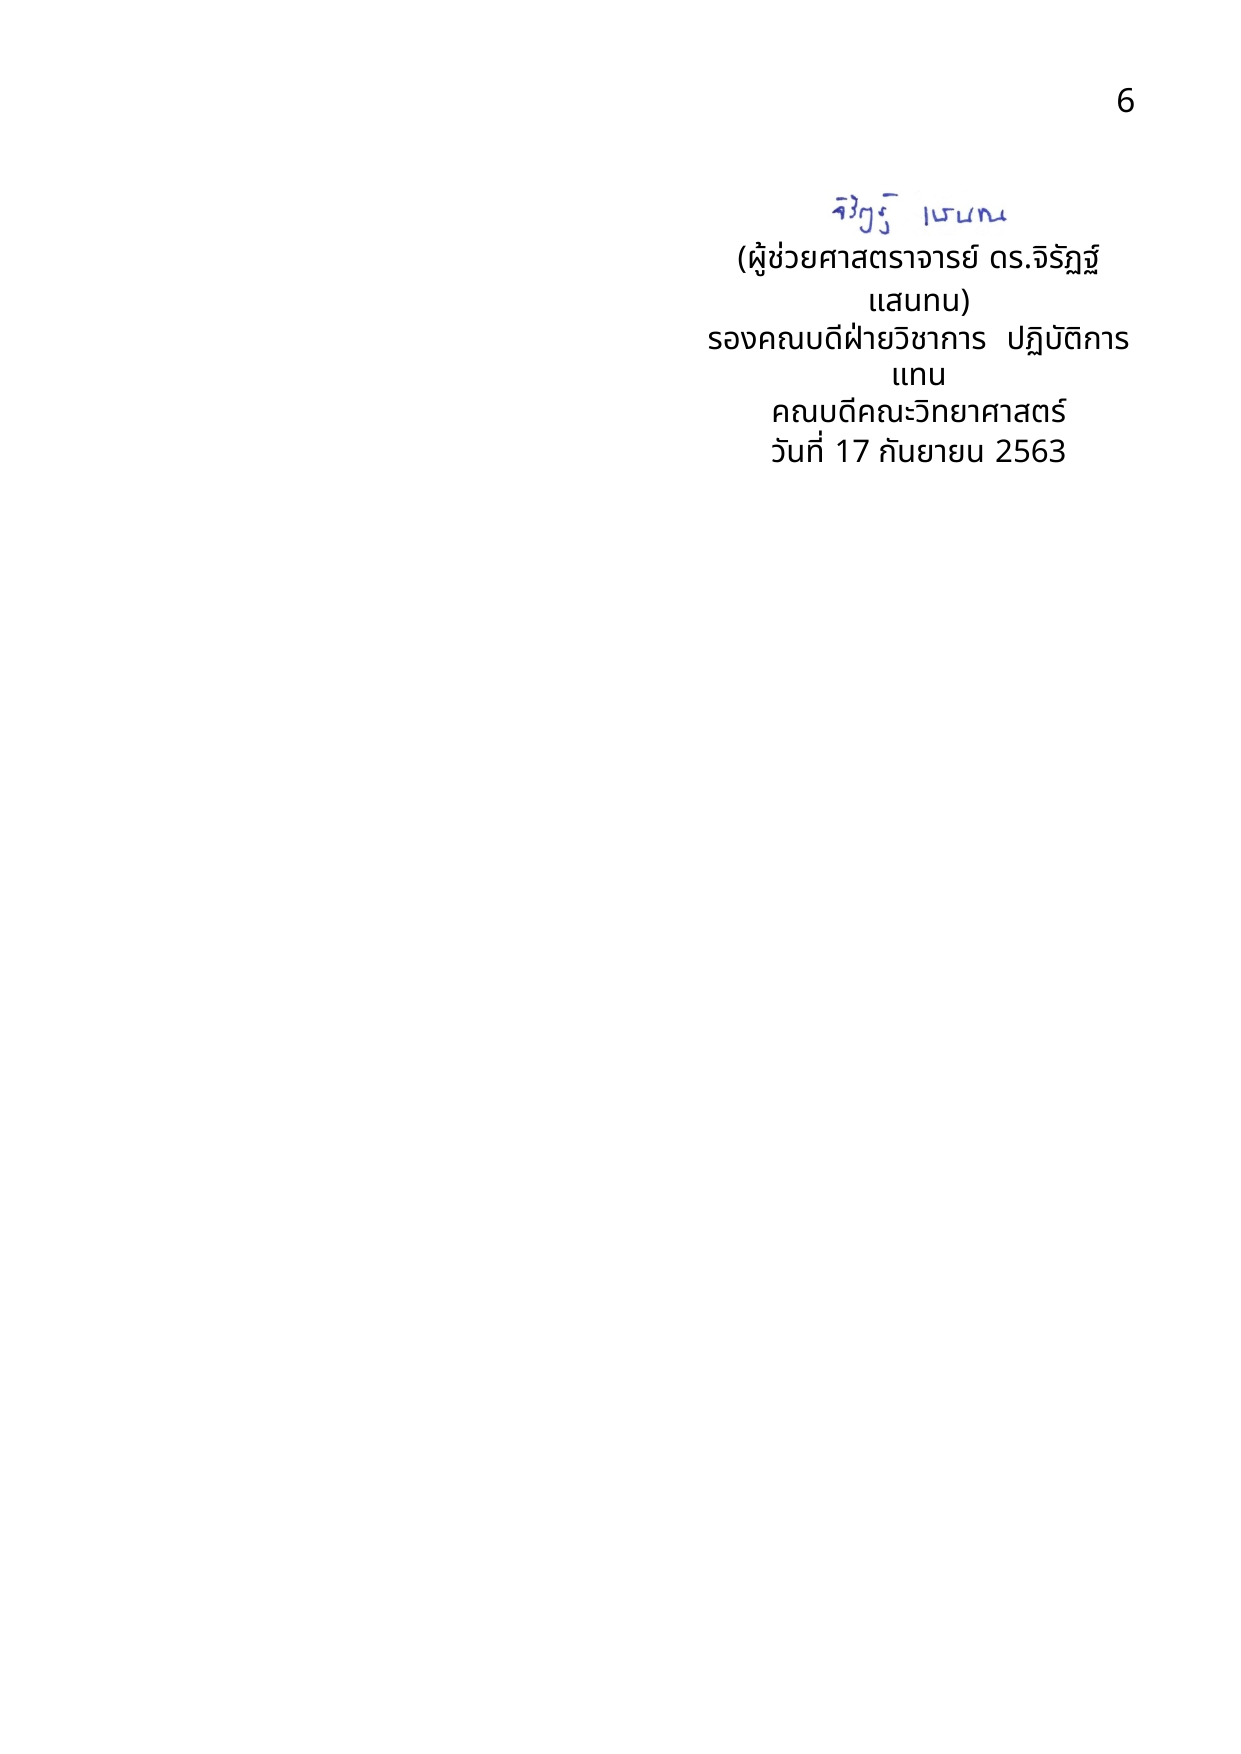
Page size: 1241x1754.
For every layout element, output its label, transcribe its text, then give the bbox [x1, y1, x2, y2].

text (ผู้ช่วยศาสตราจารย์ ดร.จิรัฏฐ์ แสนทน) [705, 235, 1132, 320]
picture [827, 190, 1011, 236]
text คณบดีคณะวิทยาศาสตร์ [705, 393, 1132, 429]
text วันที่ 17 กันยายน 2563 [705, 429, 1132, 472]
text รองคณบดีฝ่ายวิชาการ ปฏิบัติการแทน [705, 320, 1132, 393]
